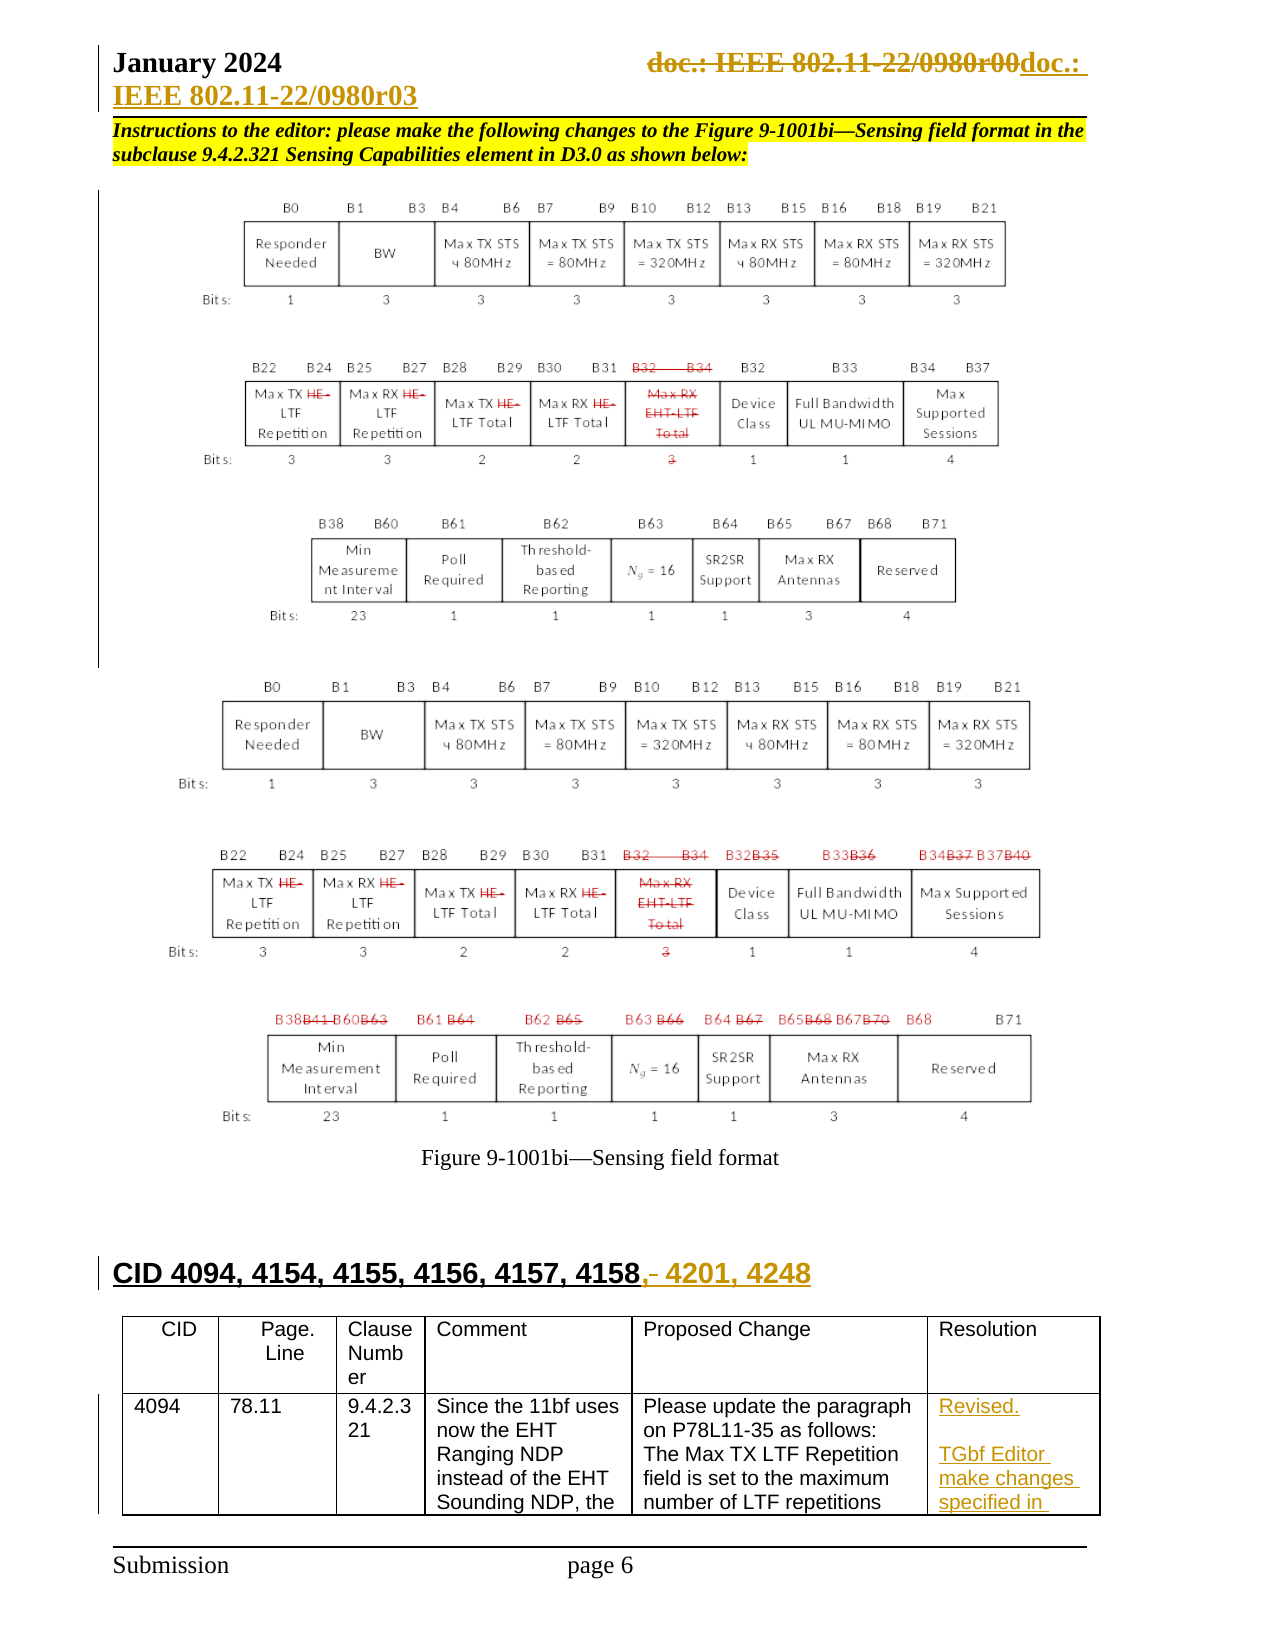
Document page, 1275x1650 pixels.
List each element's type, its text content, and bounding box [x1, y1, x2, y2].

table_header Clause Number [337, 1317, 424, 1392]
subtitle CID 4094, 4154, 4155, 4156, 4157, 4158 [112, 1256, 1087, 1290]
table_cell [928, 1394, 1099, 1514]
table_header Resolution [928, 1317, 1099, 1392]
table_header Proposed Change [633, 1317, 927, 1392]
text Figure 9-1001bi—Sensing field format [112, 1144, 1087, 1170]
table_header Comment [426, 1317, 631, 1392]
table_cell 4094 [123, 1394, 218, 1514]
table_cell 78.11 [219, 1394, 336, 1514]
table_header CID [123, 1317, 218, 1392]
table_header Page. Line [219, 1317, 336, 1392]
table_cell 9.4.2.321 [337, 1394, 424, 1514]
text Instructions to the editor: please make the following changes to the Figure 9-1001bi—Sensing field format in the subclause 9.4.2.321 Sensing Capabilities element in D3.0 as shown below: [748, 118, 1087, 166]
